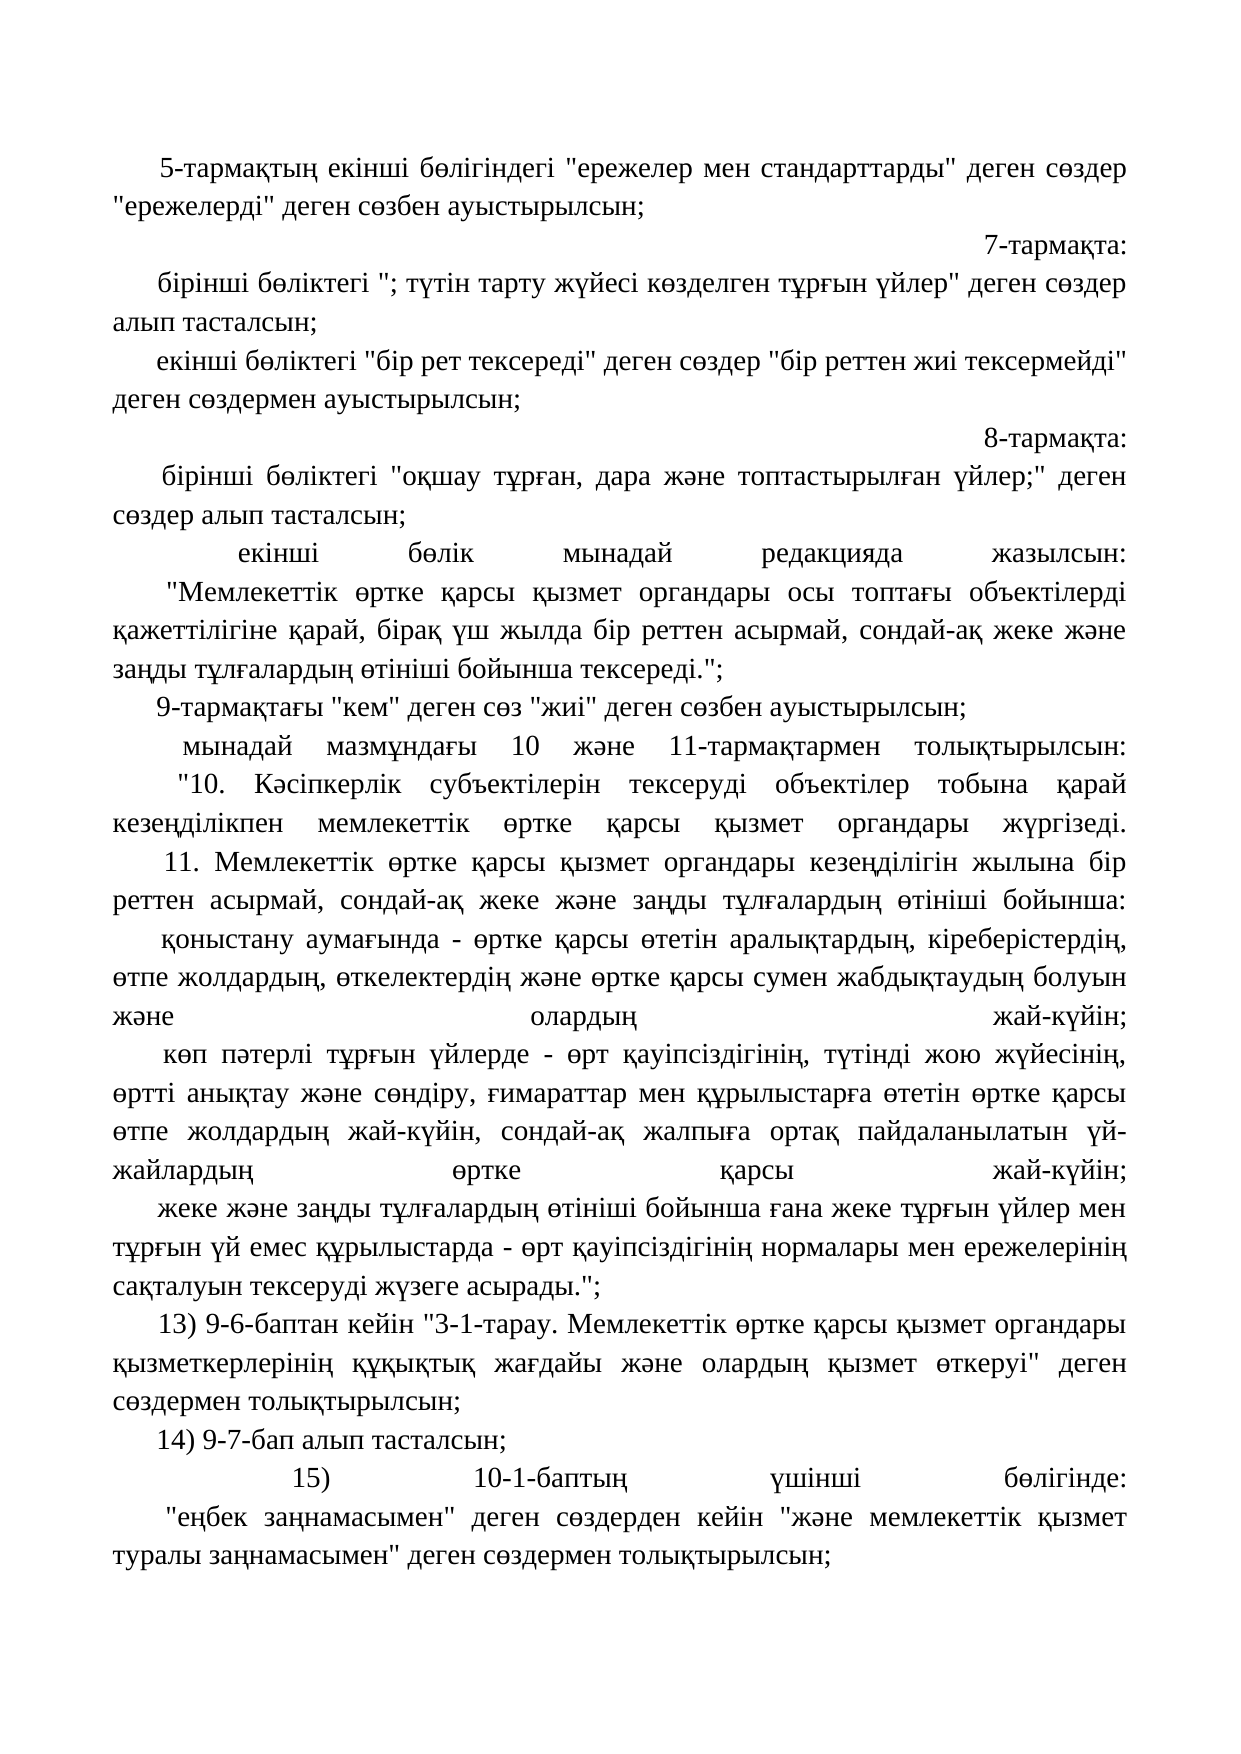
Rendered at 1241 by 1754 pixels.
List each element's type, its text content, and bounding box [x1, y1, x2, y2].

text 15) 10-1-баптың үшінші бөлігінде: "еңбек заңнамасымен" деген сөздерден кейін "және мемлекеттік қызмет туралы заңнамасымен" деген сөздермен толықтырылсын; [112, 1460, 1128, 1571]
text 5-тармақтың екінші бөлігіндегі "ережелер мен стандарттарды" деген сөздер "ережелерді" деген сөзбен ауыстырылсын; [112, 150, 1128, 222]
text мынадай мазмұндағы 10 және 11-тармақтармен толықтырылсын: "10. Кәсіпкерлік субъектілерін тексеруді объектілер тобына қарай кезеңділікпен мемлекеттік өртке қарсы қызмет органдары жүргізеді. 11. Мемлекеттік өртке қарсы қызмет органдары кезеңділігін жылына бір реттен асырмай, сондай-ақ жеке және заңды тұлғалардың өтініші бойынша: қоныстану аумағында - өртке қарсы өтетін аралықтардың, кіреберістердің, өтпе жолдардың, өткелектердің және өртке қарсы сумен жабдықтаудың болуын және олардың жай-күйін; көп пәтерлі тұрғын үйлерде - өрт қауіпсіздігінің, түтінді жою жүйесінің, өртті анықтау және сөндіру, ғимараттар мен құрылыстарға өтетін өртке қарсы өтпе жолдардың жай-күйін, сондай-ақ жалпыға ортақ пайдаланылатын үй-жайлардың өртке қарсы жай-күйін; жеке және заңды тұлғалардың өтініші бойынша ғана жеке тұрғын үйлер мен тұрғын үй емес құрылыстарда - өрт қауіпсіздігінің нормалары мен ережелерінің сақталуын тексеруді жүзеге асырады."; [112, 728, 1128, 1301]
text екінші бөліктегі "бір рет тексереді" деген сөздер "бір реттен жиі тексермейді" деген сөздермен ауыстырылсын; [112, 343, 1128, 415]
text 14) 9-7-бап алып тасталсын; [112, 1422, 1128, 1455]
text 7-тармақта: бірінші бөліктегі "; түтін тарту жүйесі көзделген тұрғын үйлер" деген сөздер алып тасталсын; [112, 227, 1128, 338]
text 13) 9-6-баптан кейін "3-1-тарау. Мемлекеттік өртке қарсы қызмет органдары қызметкерлерінің құқықтық жағдайы және олардың қызмет өткеруі" деген сөздермен толықтырылсын; [112, 1306, 1128, 1417]
text екінші бөлік мынадай редакцияда жазылсын: "Мемлекеттік өртке қарсы қызмет органдары осы топтағы объектілерді қажеттілігіне қарай, бірақ үш жылда бір реттен асырмай, сондай-ақ жеке және заңды тұлғалардың өтініші бойынша тексереді."; [112, 535, 1128, 684]
text 8-тармақта: бірінші бөліктегі "оқшау тұрған, дара және топтастырылған үйлер;" деген сөздер алып тасталсын; [112, 420, 1128, 530]
text 9-тармақтағы "кем" деген сөз "жиі" деген сөзбен ауыстырылсын; [112, 689, 1128, 723]
